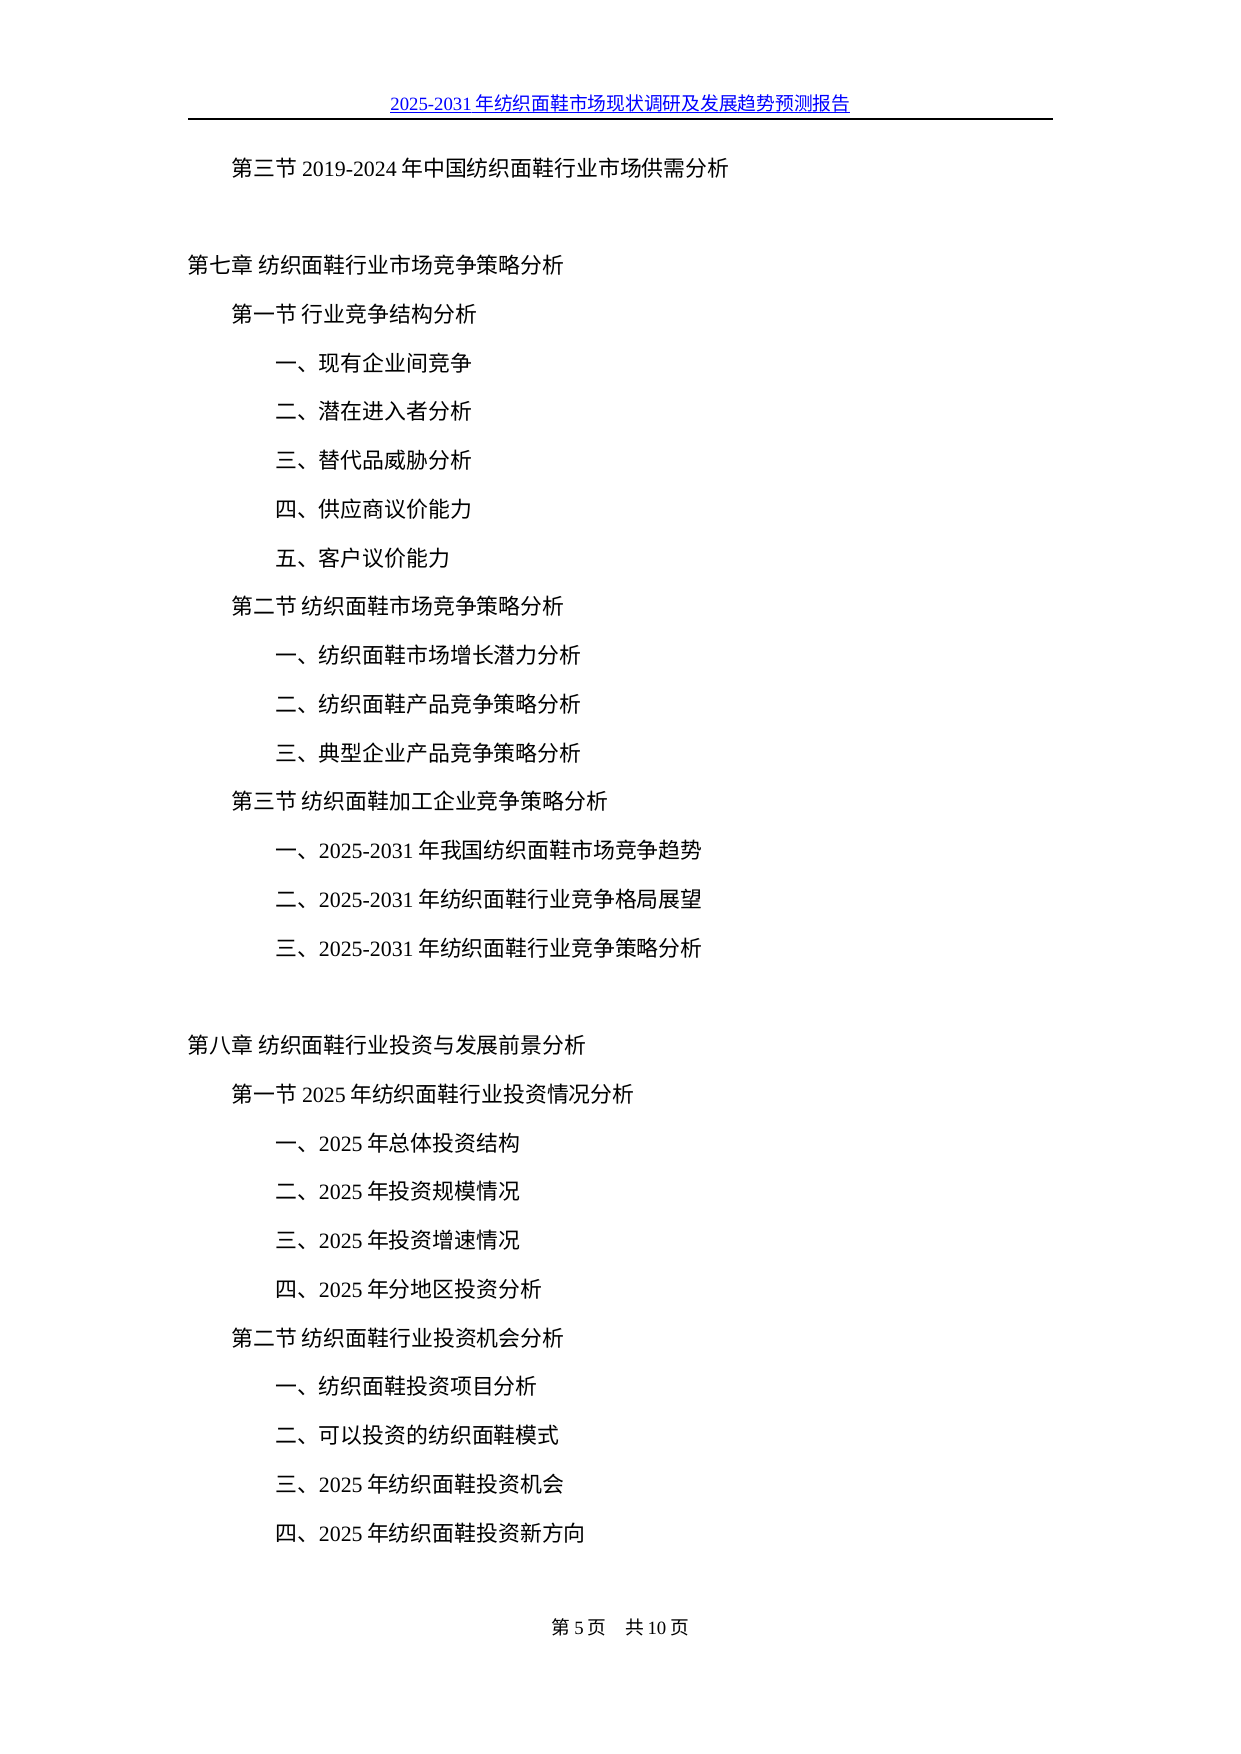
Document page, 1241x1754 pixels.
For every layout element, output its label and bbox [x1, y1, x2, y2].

text [187, 150, 1053, 1548]
